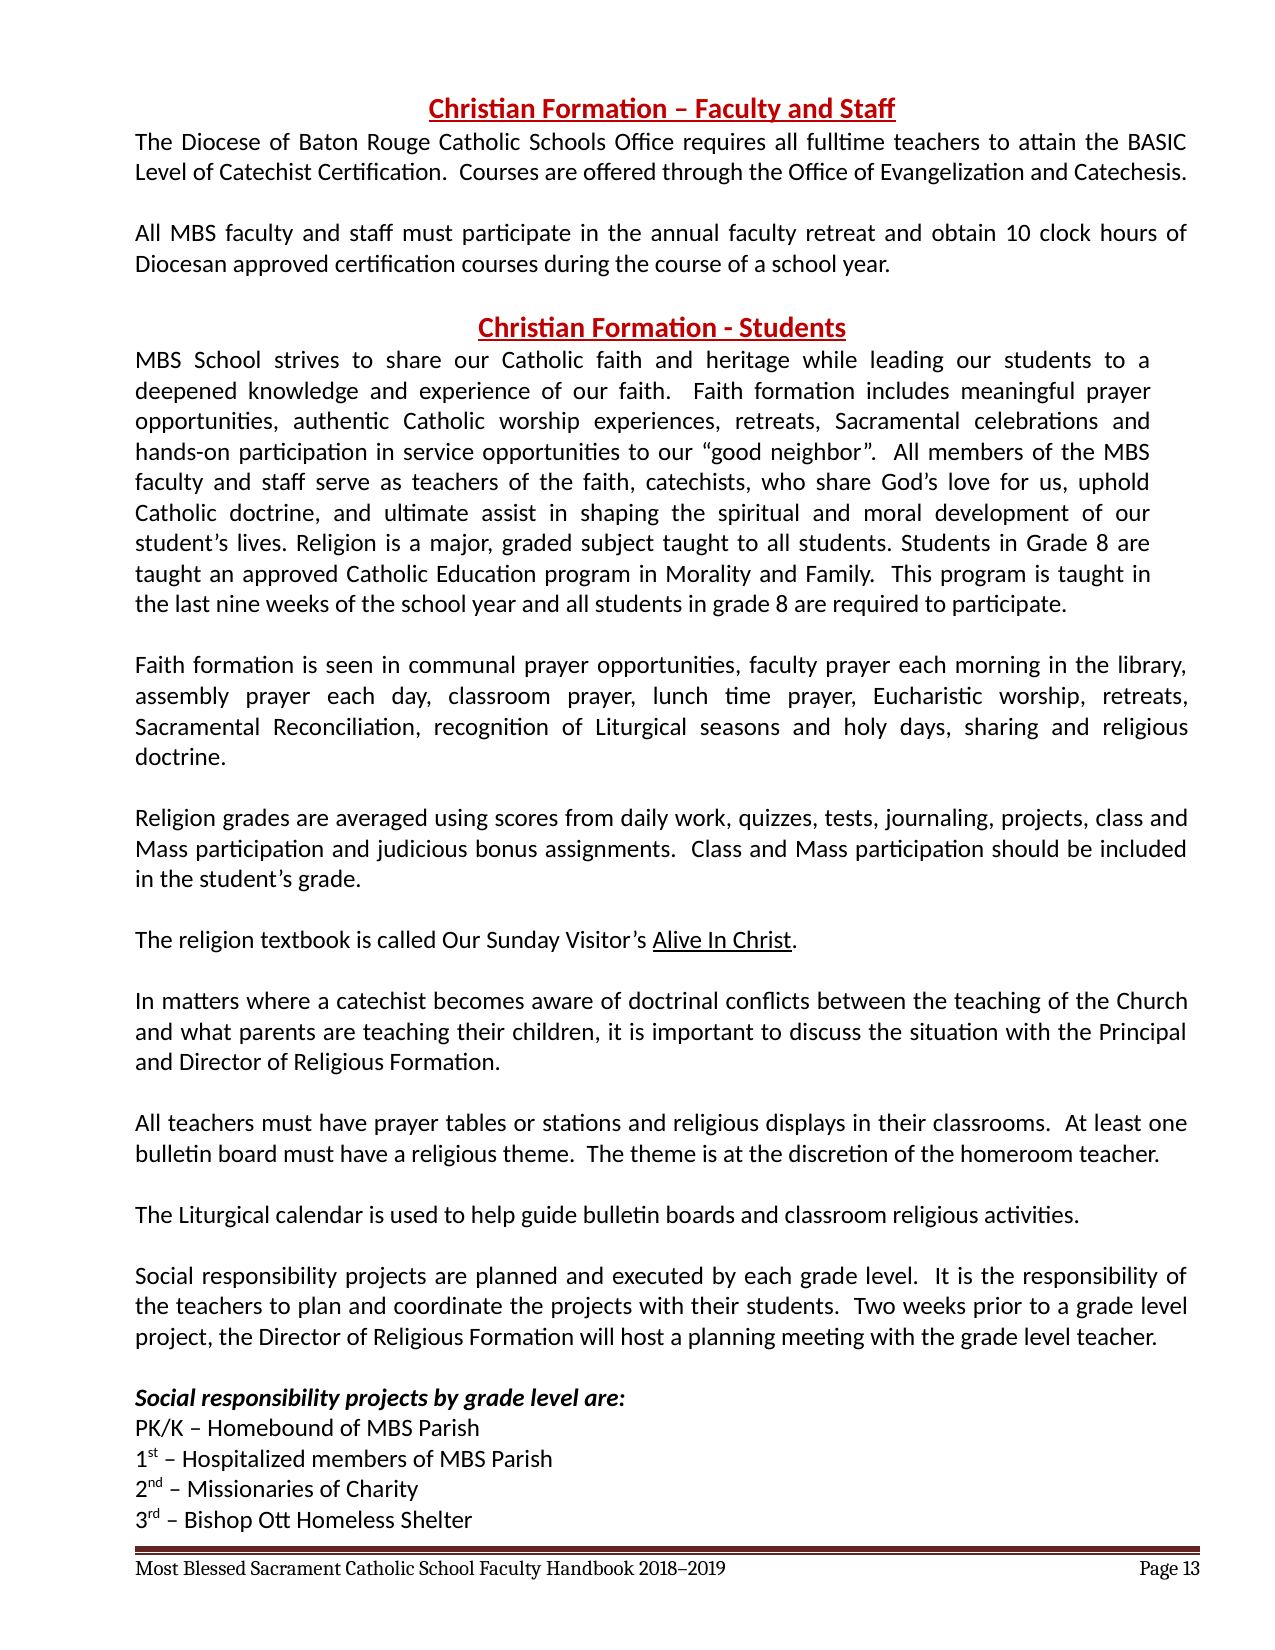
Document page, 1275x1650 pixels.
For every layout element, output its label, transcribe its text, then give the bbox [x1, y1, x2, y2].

text Christian Formation – Faculty and Staff [135, 90, 1189, 126]
text Faith formation is seen in communal prayer opportunities, faculty prayer each morning in the library, assembly prayer each day, classroom prayer, lunch time prayer, Eucharistic worship, retreats, Sacramental Reconciliation, recognition of Liturgical seasons and holy days, sharing and religious doctrine. [135, 649, 1189, 772]
text In matters where a catechist becomes aware of doctrinal conflicts between the teaching of the Church and what parents are teaching their children, it is important to discuss the situation with the Principal and Director of Religious Formation. [135, 985, 1189, 1077]
text 3rd – Bishop Ott Homeless Shelter [135, 1504, 1189, 1535]
text 2nd – Missionaries of Charity [135, 1474, 1189, 1504]
text Christian Formation - Students [135, 309, 1189, 344]
text Social responsibility projects by grade level are: [135, 1382, 1189, 1413]
text PK/K – Homebound of MBS Parish [135, 1413, 1189, 1443]
text The Diocese of Baton Rouge Catholic Schools Office requires all fulltime teachers to attain the BASIC Level of Catechist Certification. Courses are offered through the Office of Evangelization and Catechesis. [135, 126, 1189, 187]
text Social responsibility projects are planned and executed by each grade level. It is the responsibility of the teachers to plan and coordinate the projects with their students. Two weeks prior to a grade level project, the Director of Religious Formation will host a planning meeting with the grade level teacher. [135, 1260, 1189, 1352]
text MBS School strives to share our Catholic faith and heritage while leading our students to a deepened knowledge and experience of our faith. Faith formation includes meaningful prayer opportunities, authentic Catholic worship experiences, retreats, Sacramental celebrations and hands-on participation in service opportunities to our “good neighbor”. All members of the MBS faculty and staff serve as teachers of the faith, catechists, who share God’s love for us, uphold Catholic doctrine, and ultimate assist in shaping the spiritual and moral development of our student’s lives. Religion is a major, graded subject taught to all students. Students in Grade 8 are taught an approved Catholic Education program in Morality and Family. This program is taught in the last nine weeks of the school year and all students in grade 8 are required to participate. [135, 344, 1152, 619]
text The religion textbook is called Our Sunday Visitor’s Alive In Christ. [135, 924, 1189, 955]
text Religion grades are averaged using scores from daily work, quizzes, tests, journaling, projects, class and Mass participation and judicious bonus assignments. Class and Mass participation should be included in the student’s grade. [135, 802, 1189, 894]
text The Liturgical calendar is used to help guide bulletin boards and classroom religious activities. [135, 1199, 1189, 1229]
text All MBS faculty and staff must participate in the annual faculty retreat and obtain 10 clock hours of Diocesan approved certification courses during the course of a school year. [135, 217, 1189, 278]
text All teachers must have prayer tables or stations and religious displays in their classrooms. At least one bulletin board must have a religious theme. The theme is at the discretion of the homeroom teacher. [135, 1107, 1189, 1168]
text 1st – Hospitalized members of MBS Parish [135, 1443, 1189, 1474]
